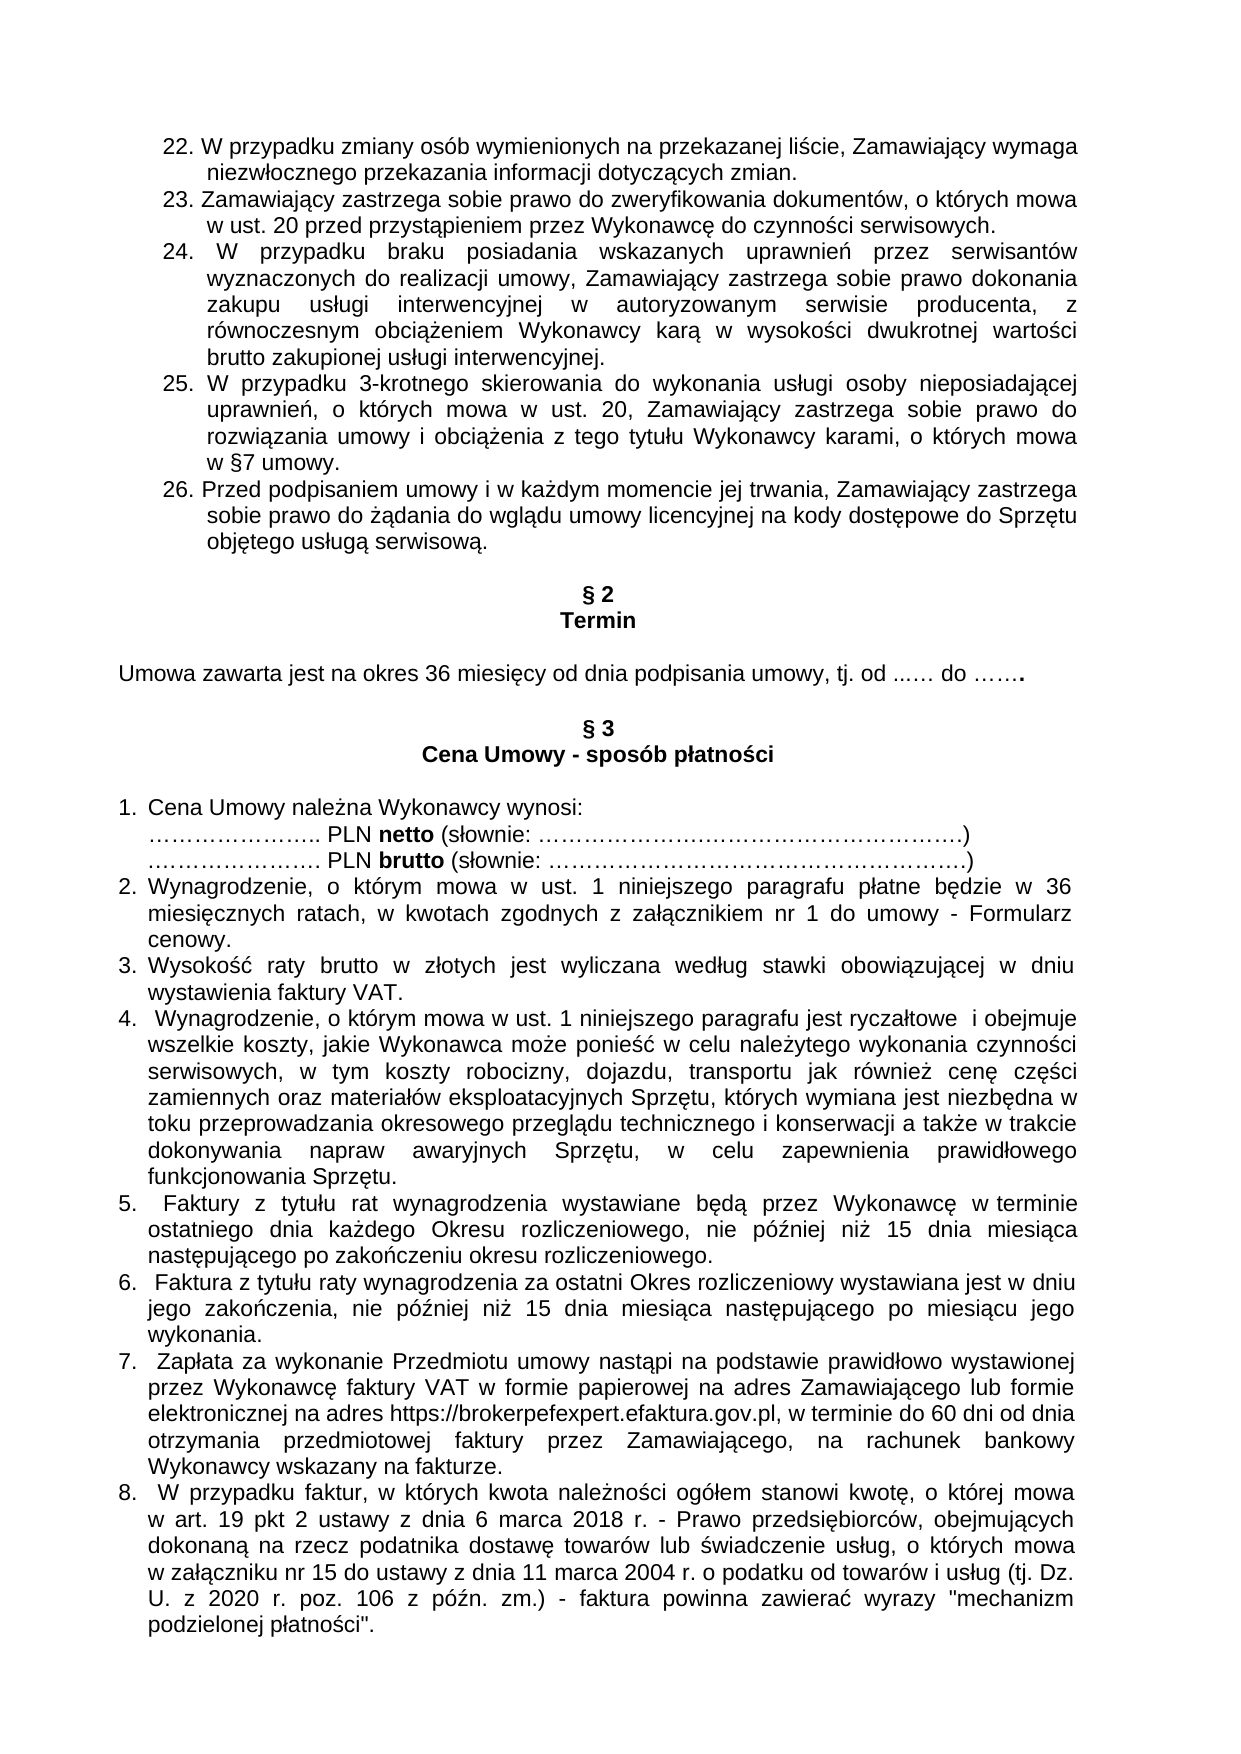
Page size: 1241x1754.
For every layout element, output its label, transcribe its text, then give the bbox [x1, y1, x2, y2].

text 25. W przypadku 3-krotnego skierowania do wykonania usługi osoby nieposiadającej uprawnień, o których mowa w ust. 20, Zamawiający zastrzega sobie prawo do rozwiązania umowy i obciążenia z tego tytułu Wykonawcy karami, o których mowa w §7 umowy. [162, 370, 1078, 476]
text § 2 [118, 581, 1078, 607]
list Cena Umowy należna Wykonawcy wynosi: [118, 794, 1076, 821]
text § 3 [118, 715, 1078, 741]
list Faktura z tytułu raty wynagrodzenia za ostatni Okres rozliczeniowy wystawiana jest w dniu jego zakończenia, nie później niż 15 dnia miesiąca następującego po miesiącu jego wykonania. [118, 1268, 1076, 1348]
list Zapłata za wykonanie Przedmiotu umowy nastąpi na podstawie prawidłowo wystawionej przez Wykonawcę faktury VAT w formie papierowej na adres Zamawiającego lub formie elektronicznej na adres https://brokerpefexpert.efaktura.gov.pl, w terminie do 60 dni od dnia otrzymania przedmiotowej faktury przez Zamawiającego, na rachunek bankowy Wykonawcy wskazany na fakturze. [118, 1348, 1076, 1479]
text ………………….. PLN netto (słownie: ………………….…………………………….) [148, 821, 1076, 847]
text Termin [118, 607, 1078, 634]
text 24. W przypadku braku posiadania wskazanych uprawnień przez serwisantów wyznaczonych do realizacji umowy, Zamawiający zastrzega sobie prawo dokonania zakupu usługi interwencyjnej w autoryzowanym serwisie producenta, z równoczesnym obciążeniem Wykonawcy karą w wysokości dwukrotnej wartości brutto zakupionej usługi interwencyjnej. [162, 238, 1078, 370]
text 22. W przypadku zmiany osób wymienionych na przekazanej liście, Zamawiający wymaga niezwłocznego przekazania informacji dotyczących zmian. [162, 133, 1078, 186]
text 26. Przed podpisaniem umowy i w każdym momencie jej trwania, Zamawiający zastrzega sobie prawo do żądania do wglądu umowy licencyjnej na kody dostępowe do Sprzętu objętego usługą serwisową. [162, 476, 1078, 554]
list Wynagrodzenie, o którym mowa w ust. 1 niniejszego paragrafu jest ryczałtowe i obejmuje wszelkie koszty, jakie Wykonawca może ponieść w celu należytego wykonania czynności serwisowych, w tym koszty robocizny, dojazdu, transportu jak również cenę części zamiennych oraz materiałów eksploatacyjnych Sprzętu, których wymiana jest niezbędna w toku przeprowadzania okresowego przeglądu technicznego i konserwacji a także w trakcie dokonywania napraw awaryjnych Sprzętu, w celu zapewnienia prawidłowego funkcjonowania Sprzętu. [118, 1005, 1078, 1189]
text 23. Zamawiający zastrzega sobie prawo do zweryfikowania dokumentów, o których mowa w ust. 20 przed przystąpieniem przez Wykonawcę do czynności serwisowych. [162, 186, 1078, 238]
list Faktury z tytułu rat wynagrodzenia wystawiane będą przez Wykonawcę w terminie ostatniego dnia każdego Okresu rozliczeniowego, nie później niż 15 dnia miesiąca następującego po zakończeniu okresu rozliczeniowego. [118, 1189, 1078, 1268]
text .…………………. PLN brutto (słownie: ……………………………………………….) [148, 847, 1076, 873]
list W przypadku faktur, w których kwota należności ogółem stanowi kwotę, o której mowa w art. 19 pkt 2 ustawy z dnia 6 marca 2018 r. - Prawo przedsiębiorców, obejmujących dokonaną na rzecz podatnika dostawę towarów lub świadczenie usług, o których mowa w załączniku nr 15 do ustawy z dnia 11 marca 2004 r. o podatku od towarów i usług (tj. Dz. U. z 2020 r. poz. 106 z późn. zm.) - faktura powinna zawierać wyrazy "mechanizm podzielonej płatności". [118, 1479, 1076, 1637]
list Wynagrodzenie, o którym mowa w ust. 1 niniejszego paragrafu płatne będzie w 36 miesięcznych ratach, w kwotach zgodnych z załącznikiem nr 1 do umowy - Formularz cenowy. [118, 873, 1073, 952]
list Wysokość raty brutto w złotych jest wyliczana według stawki obowiązującej w dniu wystawienia faktury VAT. [118, 952, 1076, 1005]
text Cena Umowy - sposób płatności [118, 741, 1078, 768]
text Umowa zawarta jest na okres 36 miesięcy od dnia podpisania umowy, tj. od ...… do ……. [118, 660, 1082, 686]
